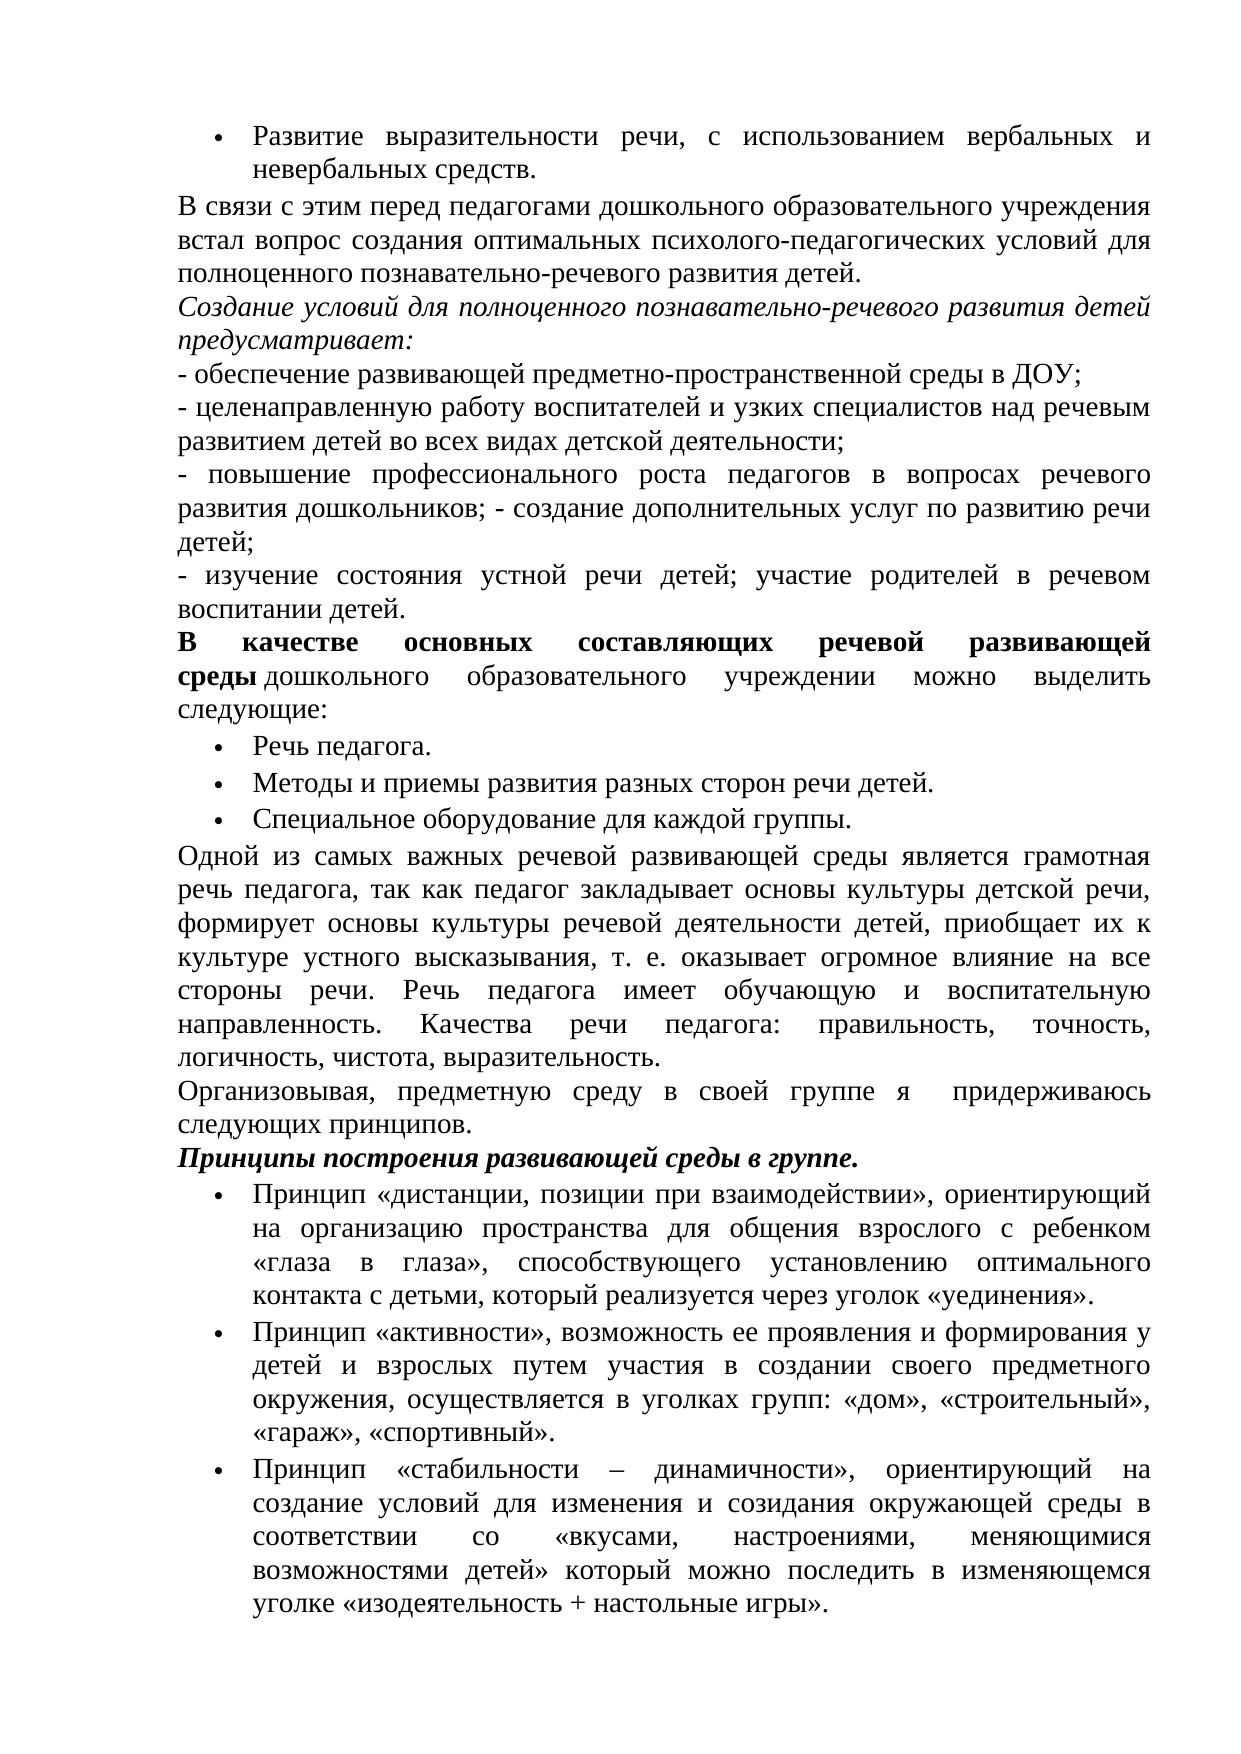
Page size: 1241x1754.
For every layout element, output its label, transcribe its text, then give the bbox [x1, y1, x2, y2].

list Методы и приемы развития разных сторон речи детей. [215, 765, 1152, 798]
text - целенаправленную работу воспитателей и узких специалистов над речевым развитием детей во всех видах детской деятельности; [177, 389, 1152, 457]
list Принцип «стабильности – динамичности», ориентирующий на создание условий для изменения и созидания окружающей среды в соответствии со «вкусами, настроениями, меняющимися возможностями детей» который можно последить в изменяющемся уголке «изодеятельность + настольные игры». [215, 1451, 1152, 1619]
text Организовывая, предметную среду в своей группе я придерживаюсь следующих принципов. [177, 1073, 1152, 1140]
text В качестве основных составляющих речевой развивающей среды дошкольного образовательного учреждении можно выделить следующие: [177, 624, 1152, 725]
list Специальное оборудование для каждой группы. [215, 801, 1152, 835]
list Развитие выразительности речи, с использованием вербальных и невербальных средств. [215, 118, 1152, 185]
text Одной из самых важных речевой развивающей среды является грамотная речь педагога, так как педагог закладывает основы культуры детской речи, формирует основы культуры речевой деятельности детей, приобщает их к культуре устного высказывания, т. е. оказывает огромное влияние на все стороны речи. Речь педагога имеет обучающую и воспитательную направленность. Качества речи педагога: правильность, точность, логичность, чистота, выразительность. [177, 838, 1152, 1073]
text - обеспечение развивающей предметно-пространственной среды в ДОУ; [177, 356, 1152, 389]
text - повышение профессионального роста педагогов в вопросах речевого развития дошкольников; - создание дополнительных услуг по развитию речи детей; [177, 457, 1152, 557]
list Принцип «активности», возможность ее проявления и формирования у детей и взрослых путем участия в создании своего предметного окружения, осуществляется в уголках групп: «дом», «строительный», «гараж», «спортивный». [215, 1314, 1152, 1448]
list Принцип «дистанции, позиции при взаимодействии», ориентирующий на организацию пространства для общения взрослого с ребенком «глаза в глаза», способствующего установлению оптимального контакта с детьми, который реализуется через уголок «уединения». [215, 1177, 1152, 1311]
text - изучение состояния устной речи детей; участие родителей в речевом воспитании детей. [177, 557, 1152, 624]
list Речь педагога. [215, 728, 1152, 762]
text Создание условий для полноценного познавательно-речевого развития детей предусматривает: [177, 289, 1152, 356]
text В связи с этим перед педагогами дошкольного образовательного учреждения встал вопрос создания оптимальных психолого-педагогических условий для полноценного познавательно-речевого развития детей. [177, 188, 1152, 289]
text Принципы построения развивающей среды в группе. [177, 1140, 1152, 1173]
